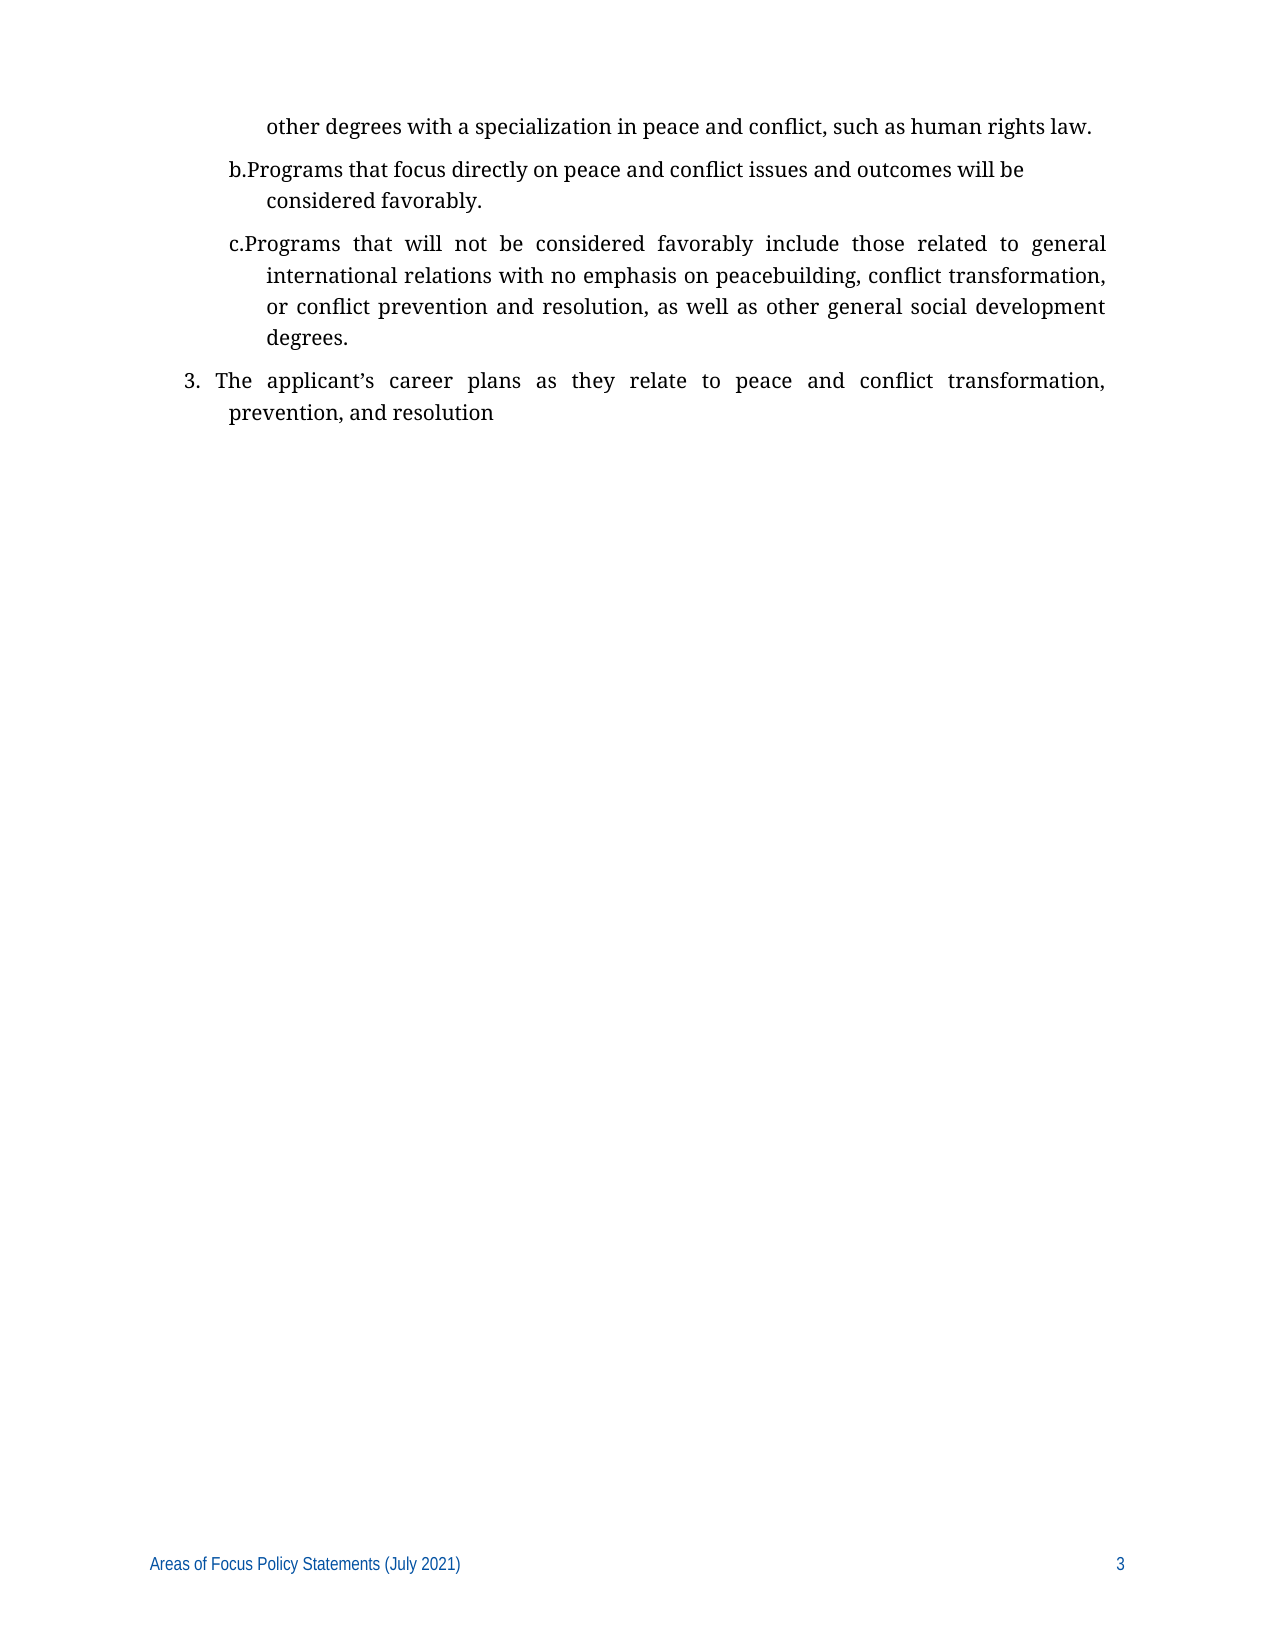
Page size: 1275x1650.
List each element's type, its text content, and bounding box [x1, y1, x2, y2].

text other degrees with a specialization in peace and conflict, such as human rights law. [266, 117, 1137, 139]
list Programs that will not be considered favorably include those related to general international relations with no emphasis on peacebuilding, conflict transformation, or conflict prevention and resolution, as well as other general social development degrees. [229, 227, 1107, 352]
list Programs that focus directly on peace and conflict issues and outcomes will be considered favorably. [229, 153, 1084, 214]
text 3. The applicant’s career plans as they relate to peace and conflict transformation, prevention, and resolution [184, 364, 1107, 427]
